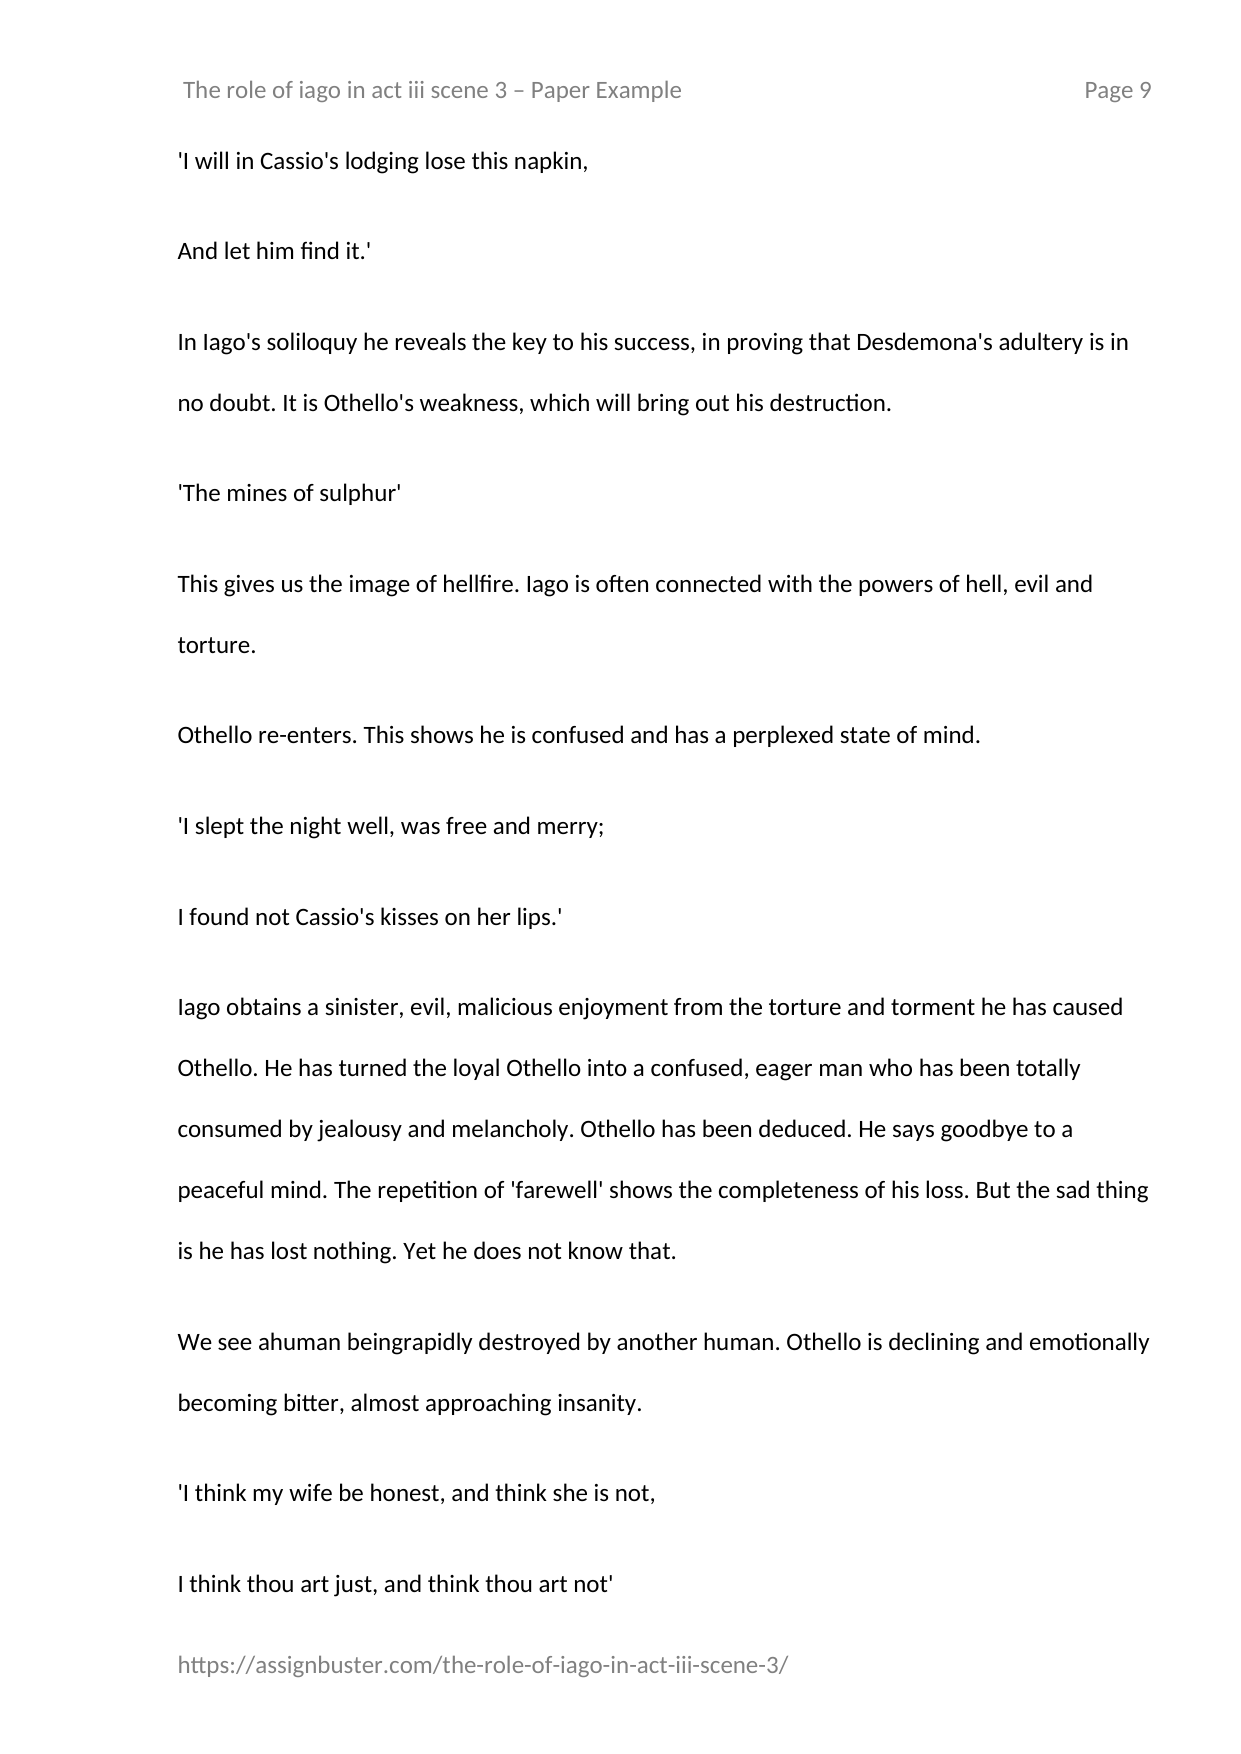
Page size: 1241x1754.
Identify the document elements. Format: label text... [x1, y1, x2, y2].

text 'I will in Cassio's lodging lose this napkin, [177, 145, 1152, 176]
text Othello re-enters. This shows he is confused and has a perplexed state of mind. [177, 720, 1152, 750]
text Iago obtains a sinister, evil, malicious enjoyment from the torture and torment he has caused Othello. He has turned the loyal Othello into a confused, eager man who has been totally consumed by jealousy and melancholy. Othello has been deduced. He says goodbye to a peaceful mind. The repetition of 'farewell' shows the completeness of his loss. But the sad thing is he has lost nothing. Yet he does not know that. [177, 991, 1152, 1266]
text I found not Cassio's kisses on her lips.' [177, 901, 1152, 931]
text I think thou art just, and think thou art not' [177, 1568, 1152, 1598]
text We see ahuman beingrapidly destroyed by another human. Othello is declining and emotionally becoming bitter, almost approaching insanity. [177, 1326, 1152, 1417]
text And let him find it.' [177, 236, 1152, 266]
text This gives us the image of hellfire. Iago is often connected with the powers of hell, evil and torture. [177, 568, 1152, 660]
text 'I think my wife be honest, and think she is not, [177, 1477, 1152, 1508]
text In Iago's soliloquy he reveals the key to his success, in proving that Desdemona's adultery is in no doubt. It is Othello's weakness, which will bring out his destruction. [177, 326, 1152, 418]
text 'I slept the night well, was free and merry; [177, 810, 1152, 841]
text 'The mines of sulphur' [177, 478, 1152, 508]
